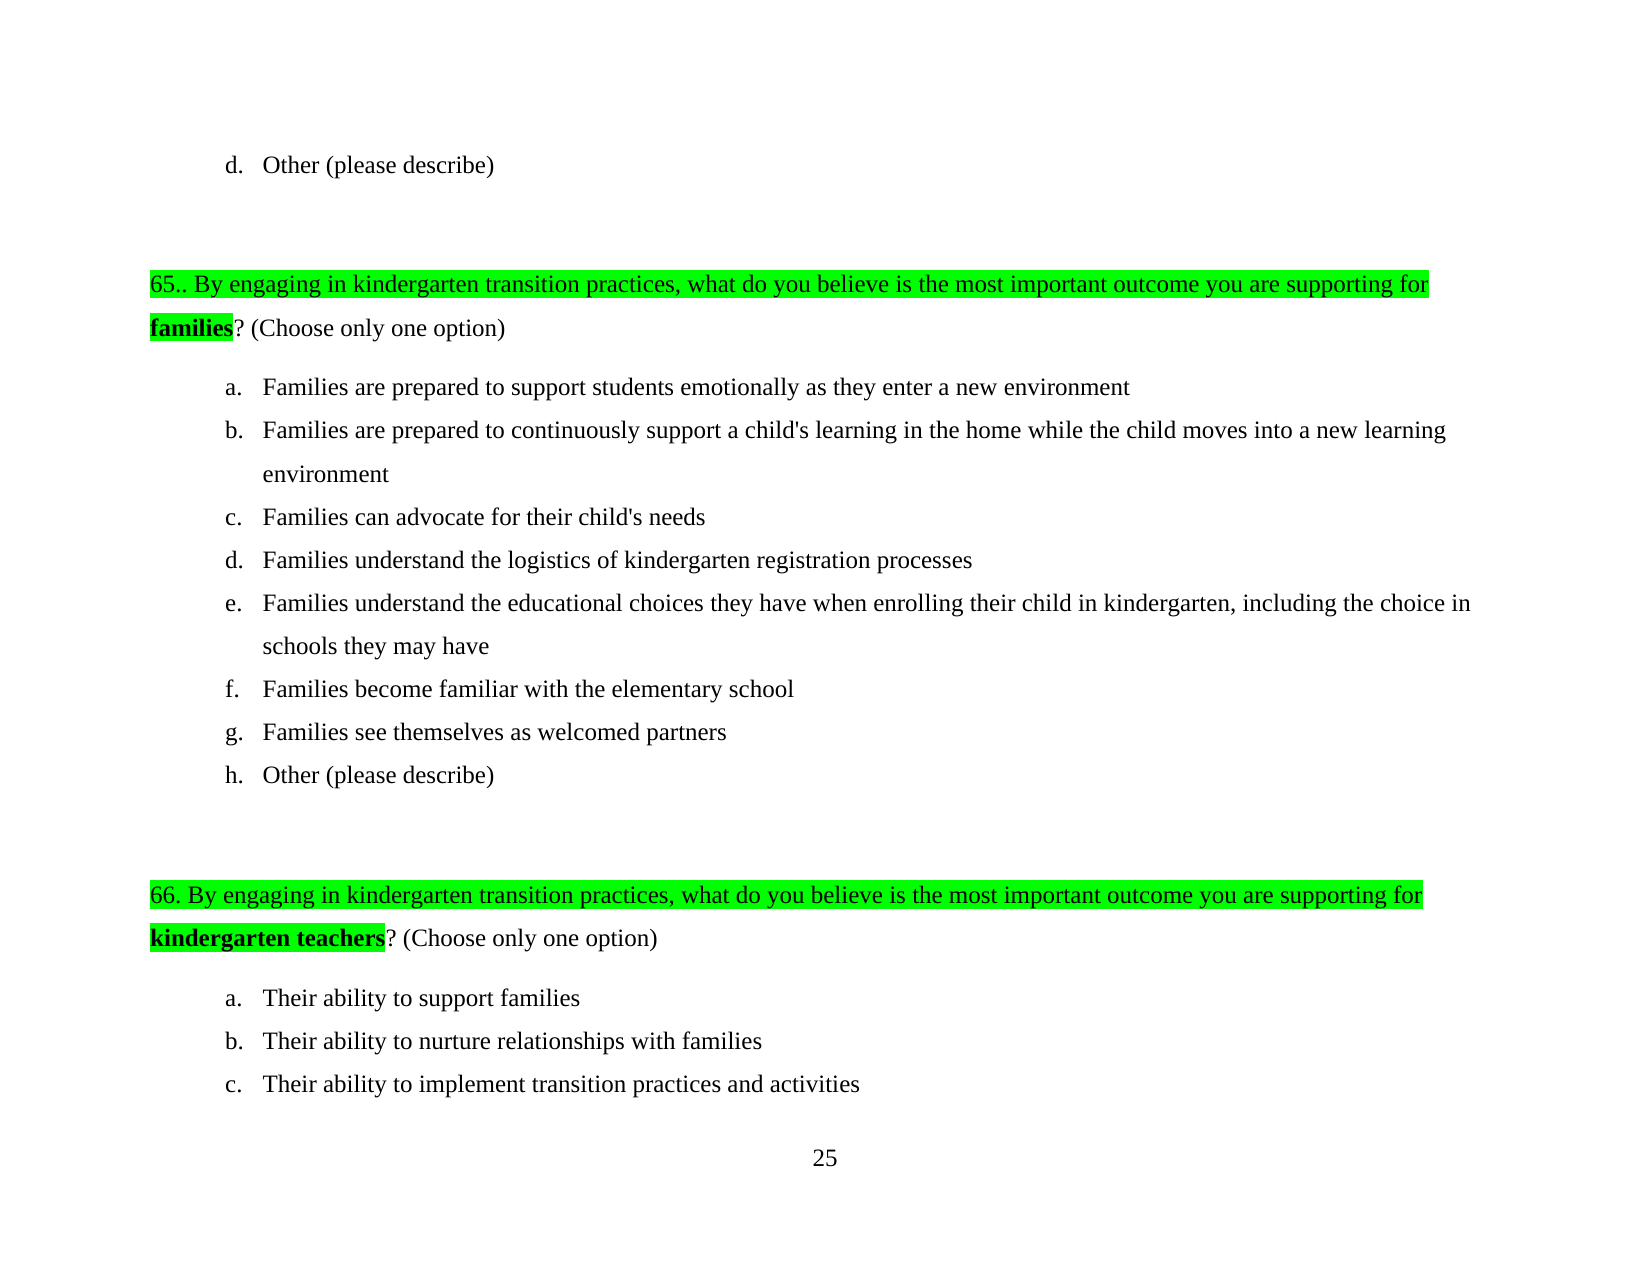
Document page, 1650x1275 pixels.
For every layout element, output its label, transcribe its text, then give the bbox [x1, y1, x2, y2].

list Their ability to support families [225, 983, 1500, 1012]
text 66. By engaging in kindergarten transition practices, what do you believe is the most important outcome you are supporting for kindergarten teachers? (Choose only one option) [150, 880, 1500, 952]
list Families are prepared to support students emotionally as they enter a new environment [225, 372, 1500, 401]
list Other (please describe) [225, 150, 1500, 179]
list Families are prepared to continuously support a child's learning in the home while the child moves into a new learning environment [225, 416, 1500, 487]
list Their ability to nurture relationships with families [225, 1026, 1500, 1055]
list Families can advocate for their child's needs [225, 502, 1500, 531]
list Families see themselves as welcomed partners [225, 717, 1500, 746]
list Other (please describe) [225, 761, 1500, 789]
list Their ability to implement transition practices and activities [225, 1069, 1500, 1098]
list Families understand the logistics of kindergarten registration processes [225, 545, 1500, 574]
list Families understand the educational choices they have when enrolling their child in kindergarten, including the choice in schools they may have [225, 588, 1500, 660]
text 65.. By engaging in kindergarten transition practices, what do you believe is the most important outcome you are supporting for families? (Choose only one option) [150, 269, 1500, 341]
list Families become familiar with the elementary school [225, 674, 1500, 703]
